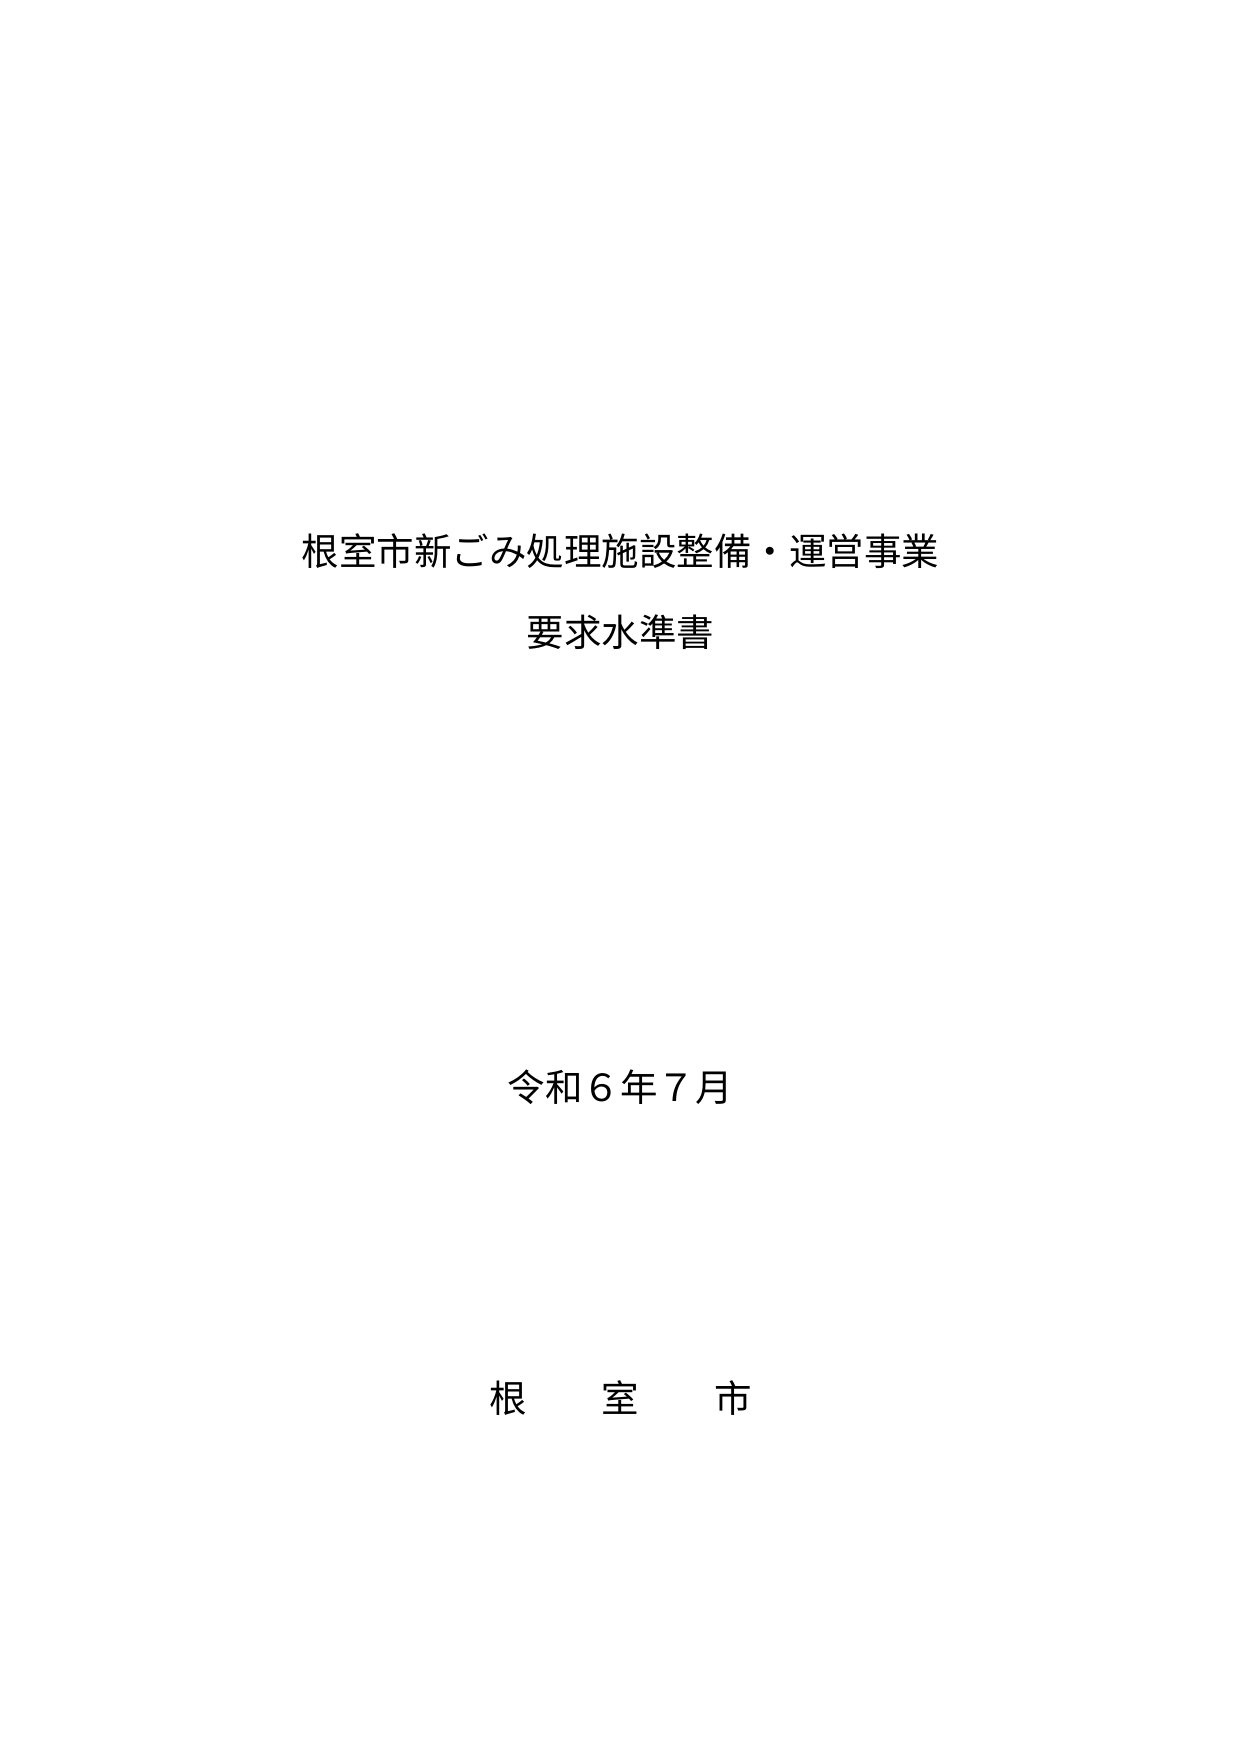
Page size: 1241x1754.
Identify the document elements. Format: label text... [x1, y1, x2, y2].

text 令和６年７月 [148, 1058, 1092, 1112]
text 根室市新ごみ処理施設整備・運営事業 [148, 521, 1092, 576]
text 要求水準書 [148, 603, 1092, 657]
text 根 室 市 [148, 1369, 1092, 1423]
